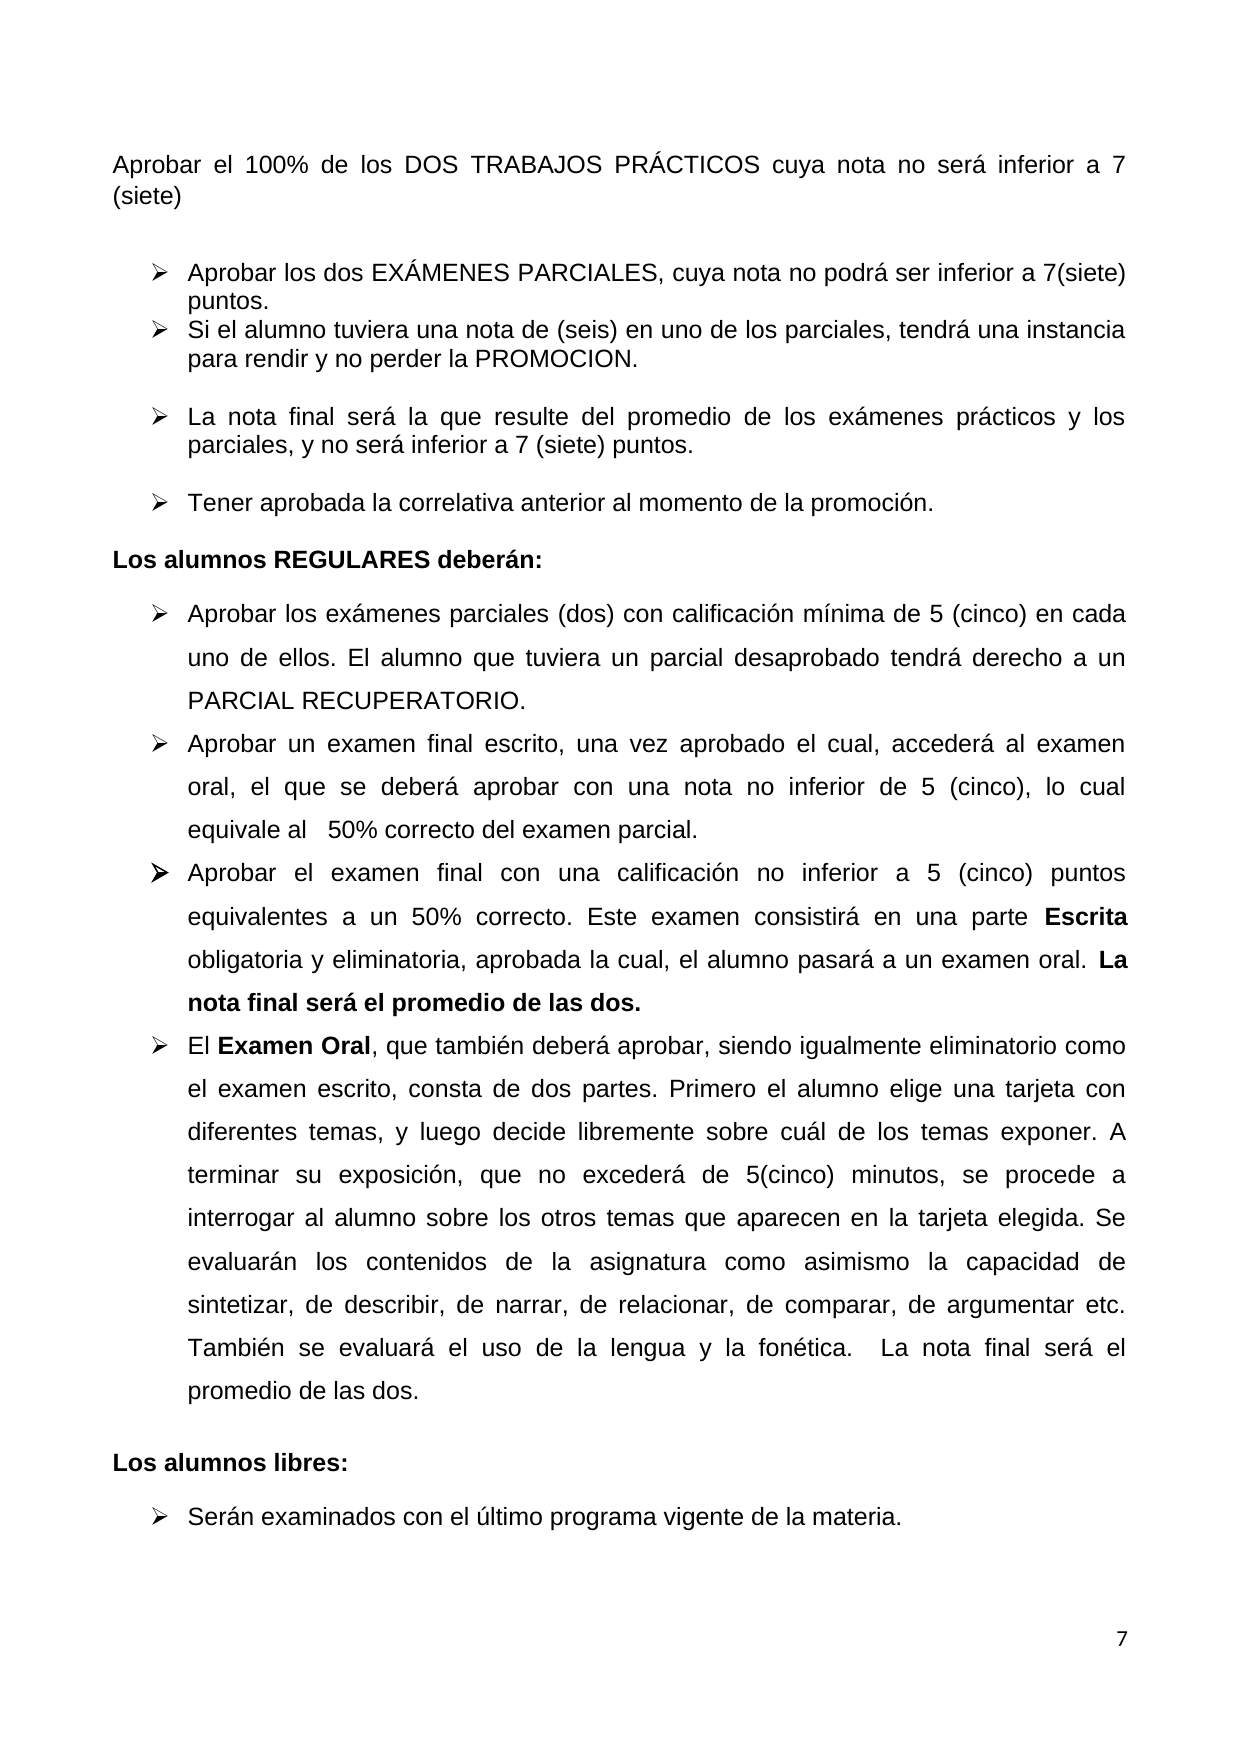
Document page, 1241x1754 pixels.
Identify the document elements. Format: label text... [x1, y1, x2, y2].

list Aprobar el examen final con una calificación no inferior a 5 (cinco) puntos equivalentes a un 50% correcto. Este examen consistirá en una parte Escrita obligatoria y eliminatoria, aprobada la cual, el alumno pasará a un examen oral. La nota final será el promedio de las dos. [150, 858, 1128, 1016]
text Los alumnos libres: [112, 1448, 1128, 1477]
list Aprobar los dos EXÁMENES PARCIALES, cuya nota no podrá ser inferior a 7(siete) puntos. [150, 257, 1128, 315]
list Si el alumno tuviera una nota de (seis) en uno de los parciales, tendrá una instancia para rendir y no perder la PROMOCION. [150, 315, 1128, 373]
list La nota final será la que resulte del promedio de los exámenes prácticos y los parciales, y no será inferior a 7 (siete) puntos. [150, 401, 1128, 459]
list Aprobar un examen final escrito, una vez aprobado el cual, accederá al examen oral, el que se deberá aprobar con una nota no inferior de 5 (cinco), lo cual equivale al 50% correcto del examen parcial. [150, 729, 1128, 844]
list Serán examinados con el último programa vigente de la materia. [150, 1502, 1128, 1531]
text Los alumnos REGULARES deberán: [112, 545, 1128, 574]
list El Examen Oral, que también deberá aprobar, siendo igualmente eliminatorio como el examen escrito, consta de dos partes. Primero el alumno elige una tarjeta con diferentes temas, y luego decide libremente sobre cuál de los temas exponer. A terminar su exposición, que no excederá de 5(cinco) minutos, se procede a interrogar al alumno sobre los otros temas que aparecen en la tarjeta elegida. Se evaluarán los contenidos de la asignatura como asimismo la capacidad de sintetizar, de describir, de narrar, de relacionar, de comparar, de argumentar etc. También se evaluará el uso de la lengua y la fonética. La nota final será el promedio de las dos. [150, 1031, 1128, 1405]
text Aprobar el 100% de los DOS TRABAJOS PRÁCTICOS cuya nota no será inferior a 7 (siete) [112, 150, 1128, 210]
list Aprobar los exámenes parciales (dos) con calificación mínima de 5 (cinco) en cada uno de ellos. El alumno que tuviera un parcial desaprobado tendrá derecho a un PARCIAL RECUPERATORIO. [150, 599, 1128, 714]
list Tener aprobada la correlativa anterior al momento de la promoción. [150, 488, 1128, 517]
